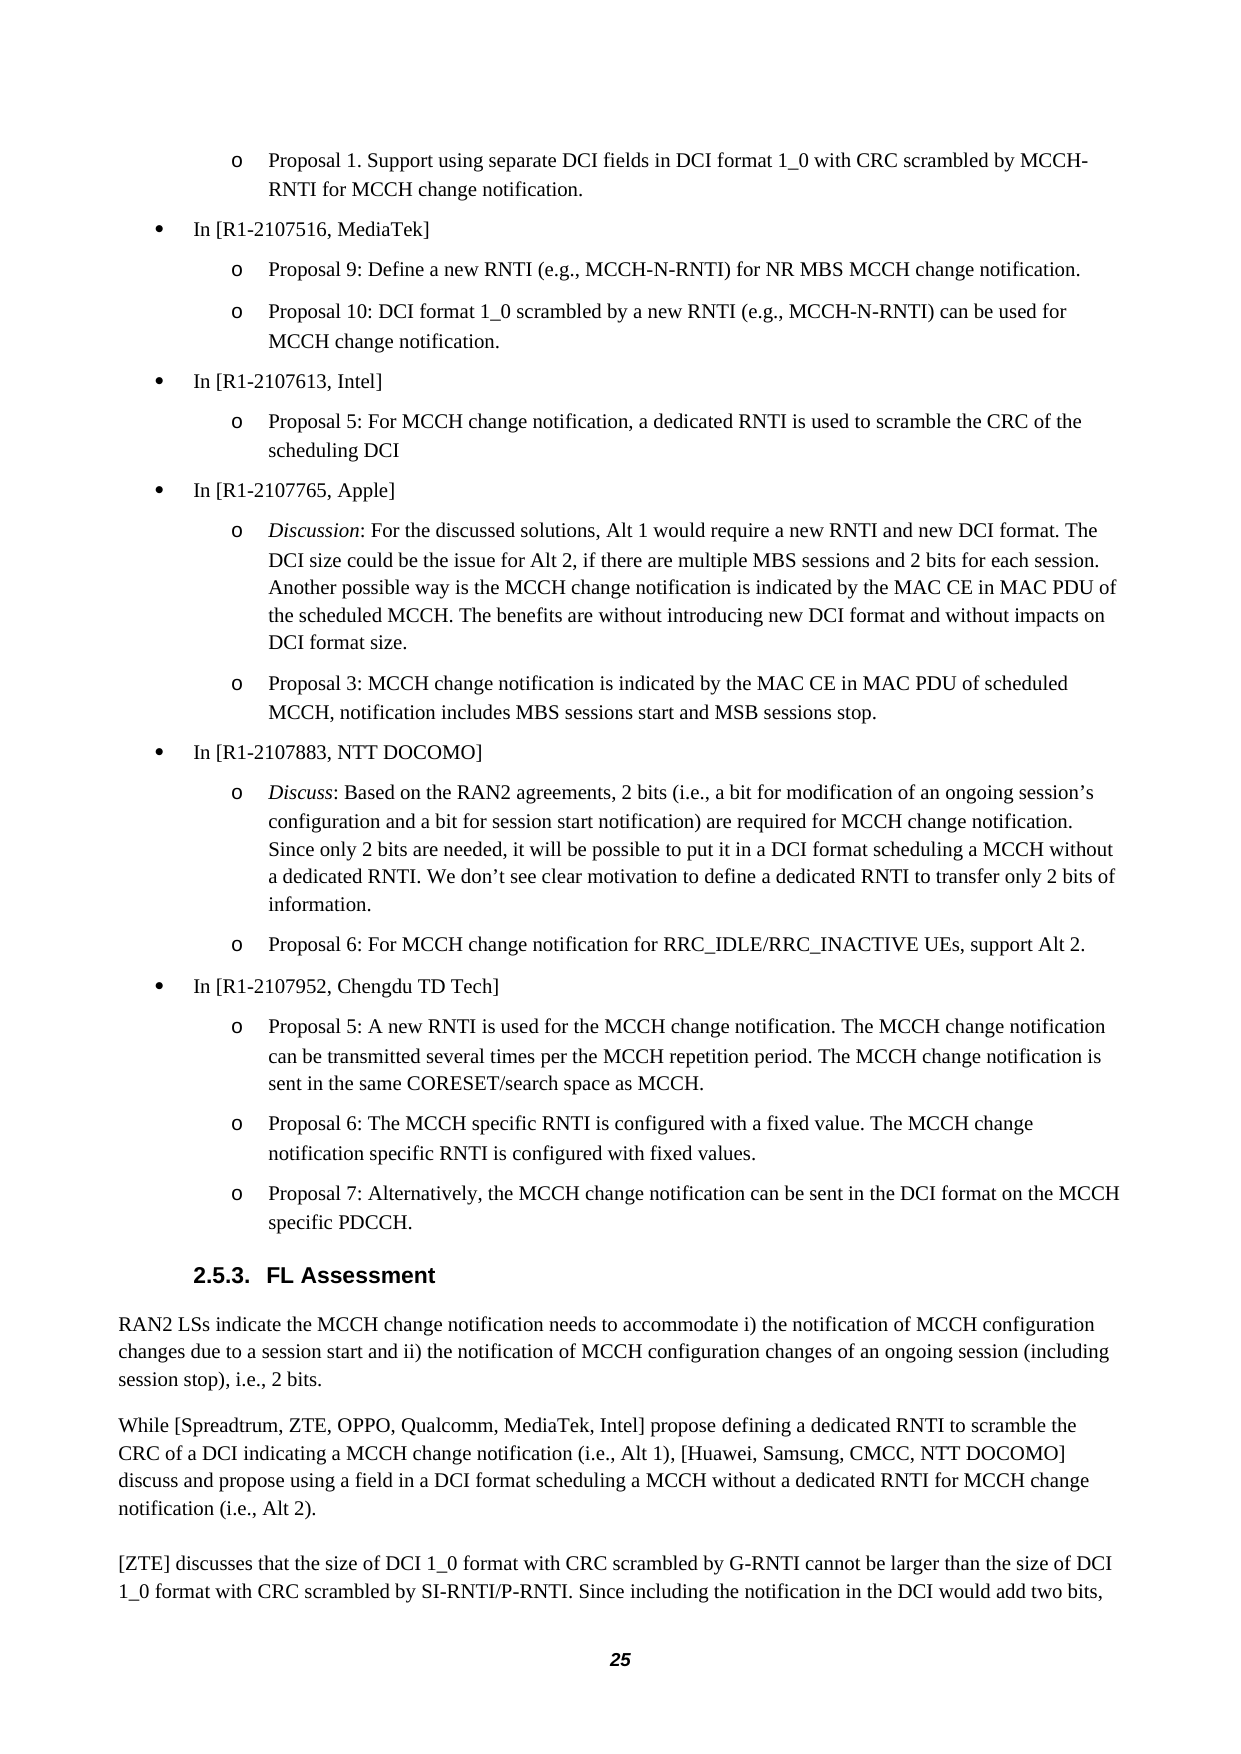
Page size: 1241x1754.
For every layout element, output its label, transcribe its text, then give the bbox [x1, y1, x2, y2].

list Discussion: For the discussed solutions, Alt 1 would require a new RNTI and new DCI format. The DCI size could be the issue for Alt 2, if there are multiple MBS sessions and 2 bits for each session. Another possible way is the MCCH change notification is indicated by the MAC CE in MAC PDU of the scheduled MCCH. The benefits are without introducing new DCI format and without impacts on DCI format size. [231, 518, 1122, 654]
list Proposal 10: DCI format 1_0 scrambled by a new RNTI (e.g., MCCH-N-RNTI) can be used for MCCH change notification. [231, 299, 1122, 353]
list Proposal 7: Alternatively, the MCCH change notification can be sent in the DCI format on the MCCH specific PDCCH. [231, 1181, 1122, 1234]
list Proposal 9: Define a new RNTI (e.g., MCCH-N-RNTI) for NR MBS MCCH change notification. [231, 257, 1122, 283]
list In [R1-2107613, Intel] [156, 369, 1122, 393]
list Proposal 6: For MCCH change notification for RRC_IDLE/RRC_INACTIVE UEs, support Alt 2. [231, 932, 1122, 958]
list In [R1-2107765, Apple] [156, 478, 1122, 502]
list Proposal 6: The MCCH specific RNTI is configured with a fixed value. The MCCH change notification specific RNTI is configured with fixed values. [231, 1111, 1122, 1164]
list Proposal 5: A new RNTI is used for the MCCH change notification. The MCCH change notification can be transmitted several times per the MCCH repetition period. The MCCH change notification is sent in the same CORESET/search space as MCCH. [231, 1014, 1122, 1095]
subtitle FL Assessment [193, 1262, 1122, 1289]
list Proposal 5: For MCCH change notification, a dedicated RNTI is used to scramble the CRC of the scheduling DCI [231, 409, 1122, 462]
list Discuss: Based on the RAN2 agreements, 2 bits (i.e., a bit for modification of an ongoing session’s configuration and a bit for session start notification) are required for MCCH change notification. Since only 2 bits are needed, it will be possible to put it in a DCI format scheduling a MCCH without a dedicated RNTI. We don’t see clear motivation to define a dedicated RNTI to transfer only 2 bits of information. [231, 780, 1122, 916]
text While [Spreadtrum, ZTE, OPPO, Qualcomm, MediaTek, Intel] propose defining a dedicated RNTI to scramble the CRC of a DCI indicating a MCCH change notification (i.e., Alt 1), [Huawei, Samsung, CMCC, NTT DOCOMO] discuss and propose using a field in a DCI format scheduling a MCCH without a dedicated RNTI for MCCH change notification (i.e., Alt 2). [118, 1413, 1122, 1520]
text RAN2 LSs indicate the MCCH change notification needs to accommodate i) the notification of MCCH configuration changes due to a session start and ii) the notification of MCCH configuration changes of an ongoing session (including session stop), i.e., 2 bits. [118, 1311, 1122, 1391]
list In [R1-2107883, NTT DOCOMO] [156, 740, 1122, 764]
list Proposal 1. Support using separate DCI fields in DCI format 1_0 with CRC scrambled by MCCH-RNTI for MCCH change notification. [231, 148, 1122, 201]
list In [R1-2107516, MediaTek] [156, 217, 1122, 241]
list In [R1-2107952, Chengdu TD Tech] [156, 974, 1122, 998]
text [118, 1551, 1122, 1603]
list Proposal 3: MCCH change notification is indicated by the MAC CE in MAC PDU of scheduled MCCH, notification includes MBS sessions start and MSB sessions stop. [231, 670, 1122, 724]
